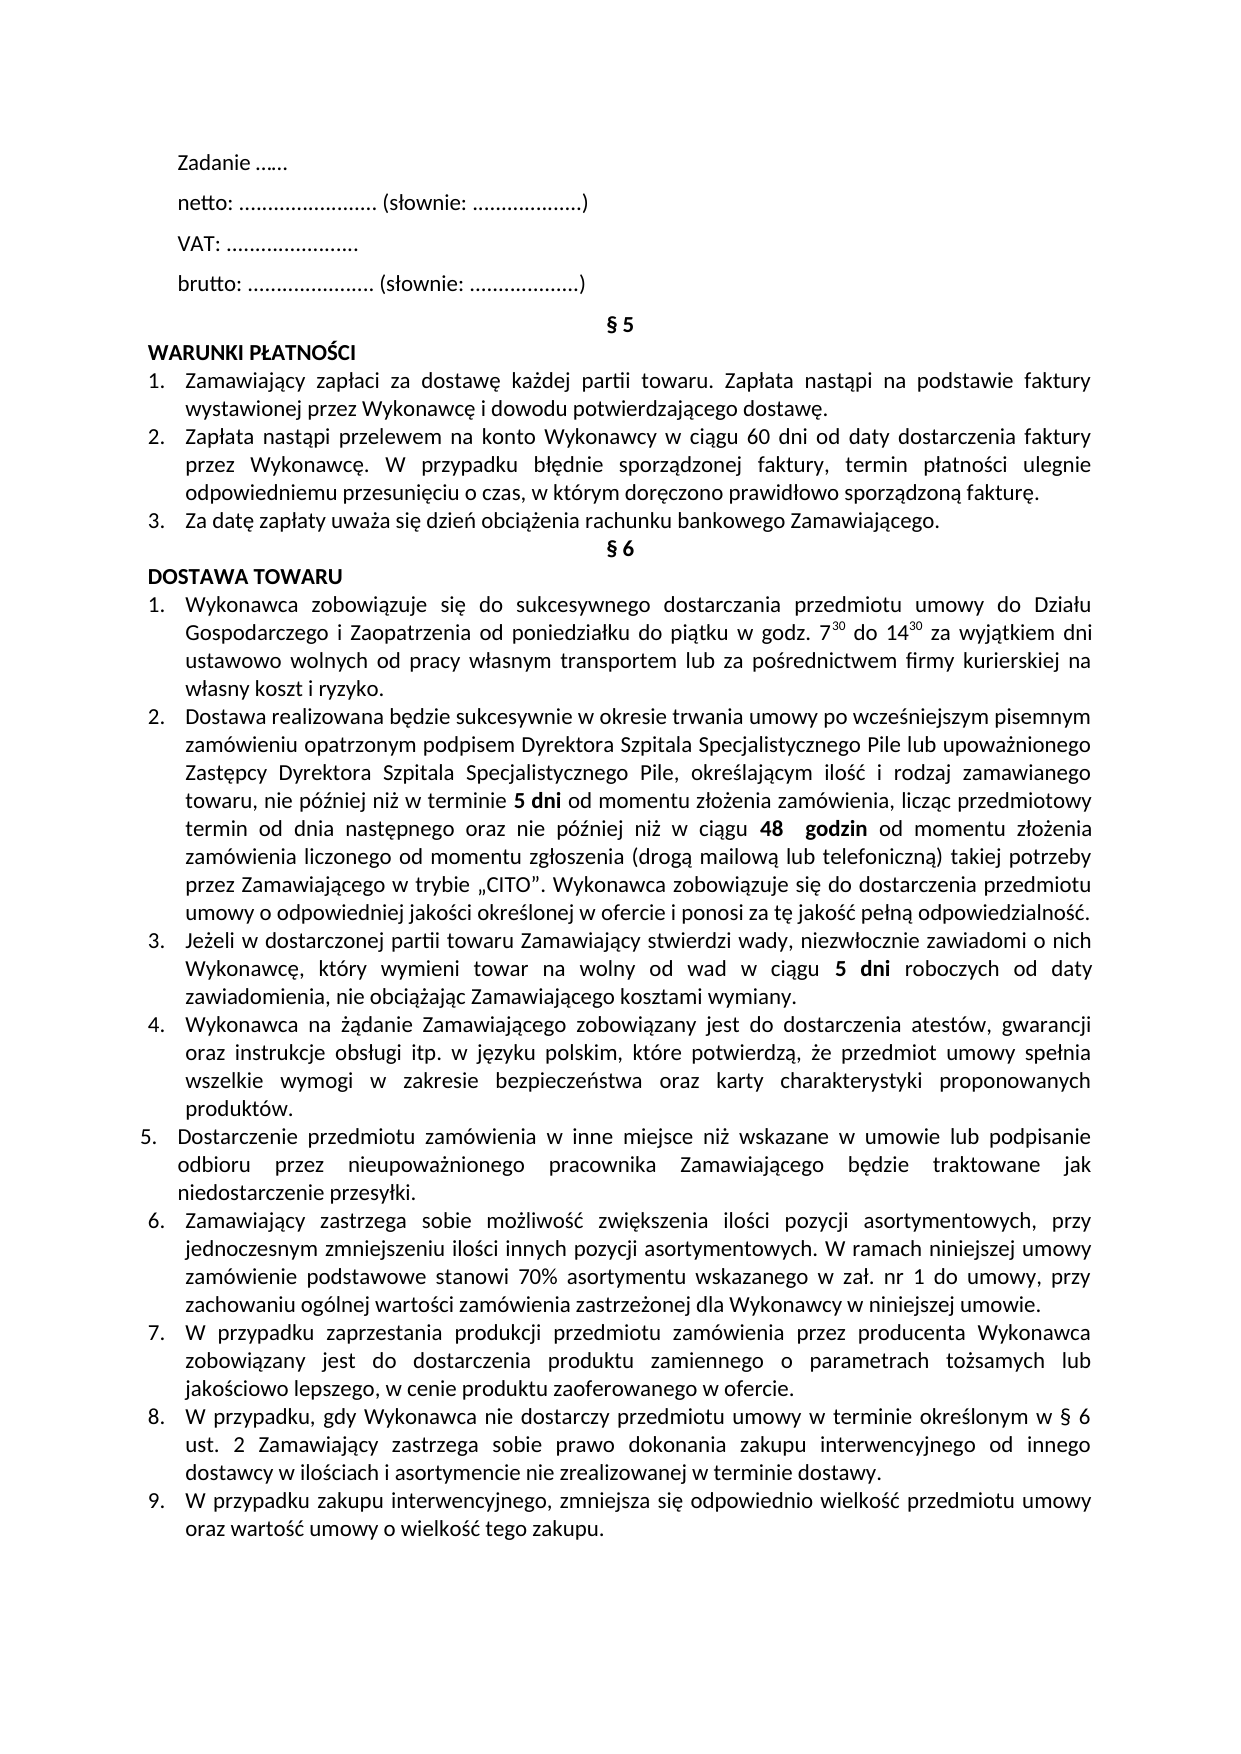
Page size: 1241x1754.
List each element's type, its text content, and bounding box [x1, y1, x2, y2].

list W przypadku zaprzestania produkcji przedmiotu zamówienia przez producenta Wykonawca zobowiązany jest do dostarczenia produktu zamiennego o parametrach tożsamych lub jakościowo lepszego, w cenie produktu zaoferowanego w ofercie. [148, 1318, 1093, 1402]
text VAT: ....................... [177, 229, 1093, 257]
list W przypadku zakupu interwencyjnego, zmniejsza się odpowiednio wielkość przedmiotu umowy oraz wartość umowy o wielkość tego zakupu. [148, 1487, 1093, 1543]
list Zamawiający zastrzega sobie możliwość zwiększenia ilości pozycji asortymentowych, przy jednoczesnym zmniejszeniu ilości innych pozycji asortymentowych. W ramach niniejszej umowy zamówienie podstawowe stanowi 70% asortymentu wskazanego w zał. nr 1 do umowy, przy zachowaniu ogólnej wartości zamówienia zastrzeżonej dla Wykonawcy w niniejszej umowie. [148, 1206, 1093, 1318]
list Wykonawca na żądanie Zamawiającego zobowiązany jest do dostarczenia atestów, gwarancji oraz instrukcje obsługi itp. w języku polskim, które potwierdzą, że przedmiot umowy spełnia wszelkie wymogi w zakresie bezpieczeństwa oraz karty charakterystyki proponowanych produktów. [148, 1010, 1093, 1122]
list Za datę zapłaty uważa się dzień obciążenia rachunku bankowego Zamawiającego. [148, 506, 1093, 534]
list Jeżeli w dostarczonej partii towaru Zamawiający stwierdzi wady, niezwłocznie zawiadomi o nich Wykonawcę, który wymieni towar na wolny od wad w ciągu 5 dni roboczych od daty zawiadomienia, nie obciążając Zamawiającego kosztami wymiany. [148, 926, 1093, 1010]
list Zamawiający zapłaci za dostawę każdej partii towaru. Zapłata nastąpi na podstawie faktury wystawionej przez Wykonawcę i dowodu potwierdzającego dostawę. [148, 366, 1093, 422]
text DOSTAWA TOWARU [148, 562, 1093, 590]
text Zadanie …… [177, 148, 1093, 176]
list W przypadku, gdy Wykonawca nie dostarczy przedmiotu umowy w terminie określonym w § 6 ust. 2 Zamawiający zastrzega sobie prawo dokonania zakupu interwencyjnego od innego dostawcy w ilościach i asortymencie nie zrealizowanej w terminie dostawy. [148, 1402, 1093, 1487]
list Zapłata nastąpi przelewem na konto Wykonawcy w ciągu 60 dni od daty dostarczenia faktury przez Wykonawcę. W przypadku błędnie sporządzonej faktury, termin płatności ulegnie odpowiedniemu przesunięciu o czas, w którym doręczono prawidłowo sporządzoną fakturę. [148, 422, 1093, 506]
text § 6 [148, 534, 1093, 562]
text § 5 [148, 310, 1093, 338]
text brutto: ...................... (słownie: ...................) [177, 269, 1093, 297]
list Wykonawca zobowiązuje się do sukcesywnego dostarczania przedmiotu umowy do Działu Gospodarczego i Zaopatrzenia od poniedziałku do piątku w godz. 730 do 1430 za wyjątkiem dni ustawowo wolnych od pracy własnym transportem lub za pośrednictwem firmy kurierskiej na własny koszt i ryzyko. [148, 590, 1093, 702]
list Dostarczenie przedmiotu zamówienia w inne miejsce niż wskazane w umowie lub podpisanie odbioru przez nieupoważnionego pracownika Zamawiającego będzie traktowane jak niedostarczenie przesyłki. [140, 1122, 1093, 1206]
text netto: ........................ (słownie: ...................) [177, 188, 1093, 216]
list Dostawa realizowana będzie sukcesywnie w okresie trwania umowy po wcześniejszym pisemnym zamówieniu opatrzonym podpisem Dyrektora Szpitala Specjalistycznego Pile lub upoważnionego Zastępcy Dyrektora Szpitala Specjalistycznego Pile, określającym ilość i rodzaj zamawianego towaru, nie później niż w terminie 5 dni od momentu złożenia zamówienia, licząc przedmiotowy termin od dnia następnego oraz nie później niż w ciągu 48 godzin od momentu złożenia zamówienia liczonego od momentu zgłoszenia (drogą mailową lub telefoniczną) takiej potrzeby przez Zamawiającego w trybie „CITO”. Wykonawca zobowiązuje się do dostarczenia przedmiotu umowy o odpowiedniej jakości określonej w ofercie i ponosi za tę jakość pełną odpowiedzialność. [148, 702, 1093, 926]
text WARUNKI PŁATNOŚCI [148, 338, 1093, 366]
